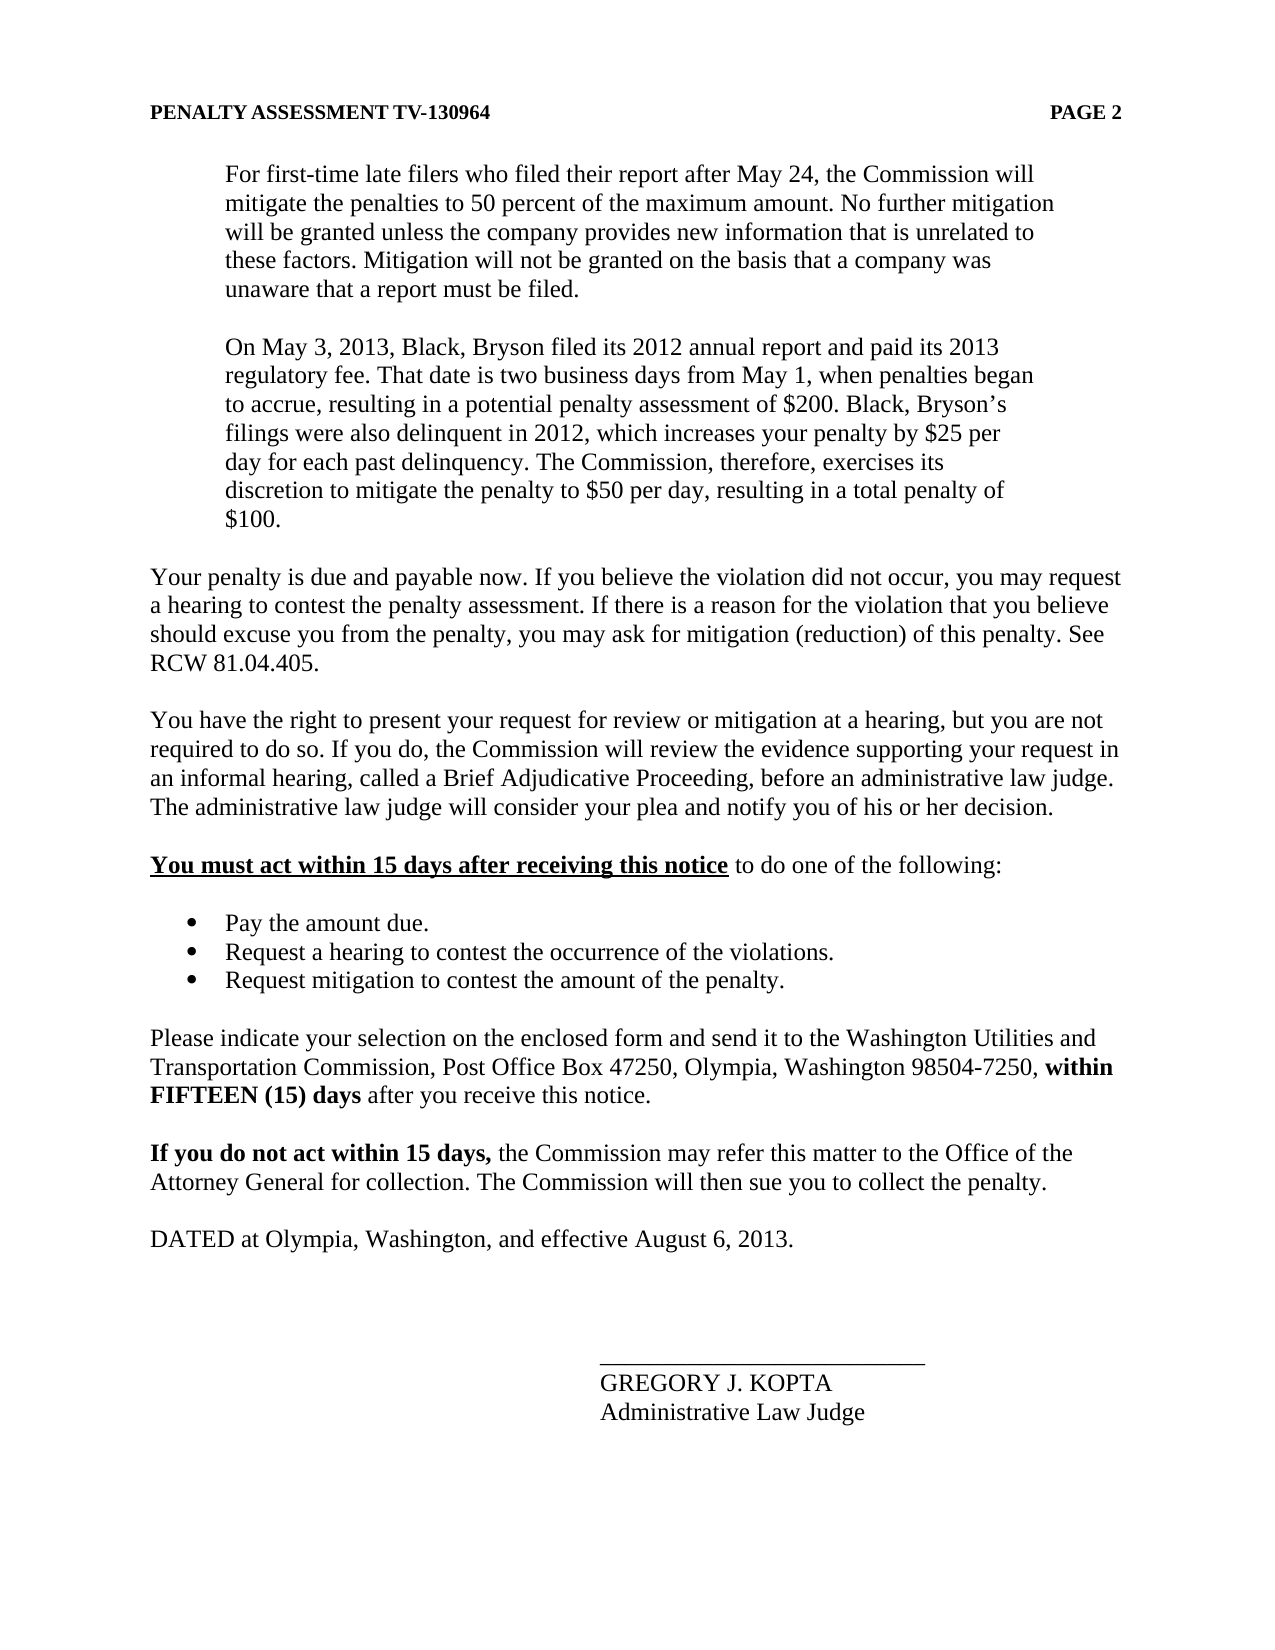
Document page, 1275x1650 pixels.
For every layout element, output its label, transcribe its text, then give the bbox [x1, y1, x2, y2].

text Administrative Law Judge [525, 1397, 1134, 1425]
text __________________________ [150, 1339, 1134, 1368]
text Please indicate your selection on the enclosed form and send it to the Washington Utilities and Transportation Commission, Post Office Box 47250, Olympia, Washington 98504-7250, within FIFTEEN (15) days after you receive this notice. [150, 1023, 1134, 1109]
text GREGORY J. KOPTA [150, 1368, 1134, 1397]
text You have the right to present your request for review or mitigation at a hearing, but you are not required to do so. If you do, the Commission will review the evidence supporting your request in an informal hearing, called a Brief Adjudicative Proceeding, before an administrative law judge. The administrative law judge will consider your plea and notify you of his or her decision. [150, 705, 1134, 820]
list Request a hearing to contest the occurrence of the violations. [187, 937, 1134, 965]
list Request mitigation to contest the amount of the penalty. [187, 965, 1134, 994]
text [225, 159, 1059, 303]
text Your penalty is due and payable now. If you believe the violation did not occur, you may request a hearing to contest the penalty assessment. If there is a reason for the violation that you believe should excuse you from the penalty, you may ask for mitigation (reduction) of this penalty. See RCW 81.04.405. [150, 562, 1134, 677]
list Pay the amount due. [187, 908, 1134, 937]
text You must act within 15 days after receiving this notice to do one of the following: [150, 850, 1134, 879]
text If you do not act within 15 days, the Commission may refer this matter to the Office of the Attorney General for collection. The Commission will then sue you to collect the penalty. [150, 1138, 1134, 1195]
text On May , 2013, filed its 2012 annual report and paid its 2013 regulatory fee. That date is business days from May 1, when penalties began to accrue, resulting in a potential penalty assessment of $. Black, Bryson’s filings were also delinquent in 2012, which increases your penalty by $25 per day for each past delinquency. The Commission, therefore, exercises its discretion to mitigate the penalty to $50 per day, resulting in a total penalty of $100. [225, 332, 1041, 533]
text DATED at Olympia, Washington, and effective August 6, 2013. [150, 1224, 1134, 1253]
